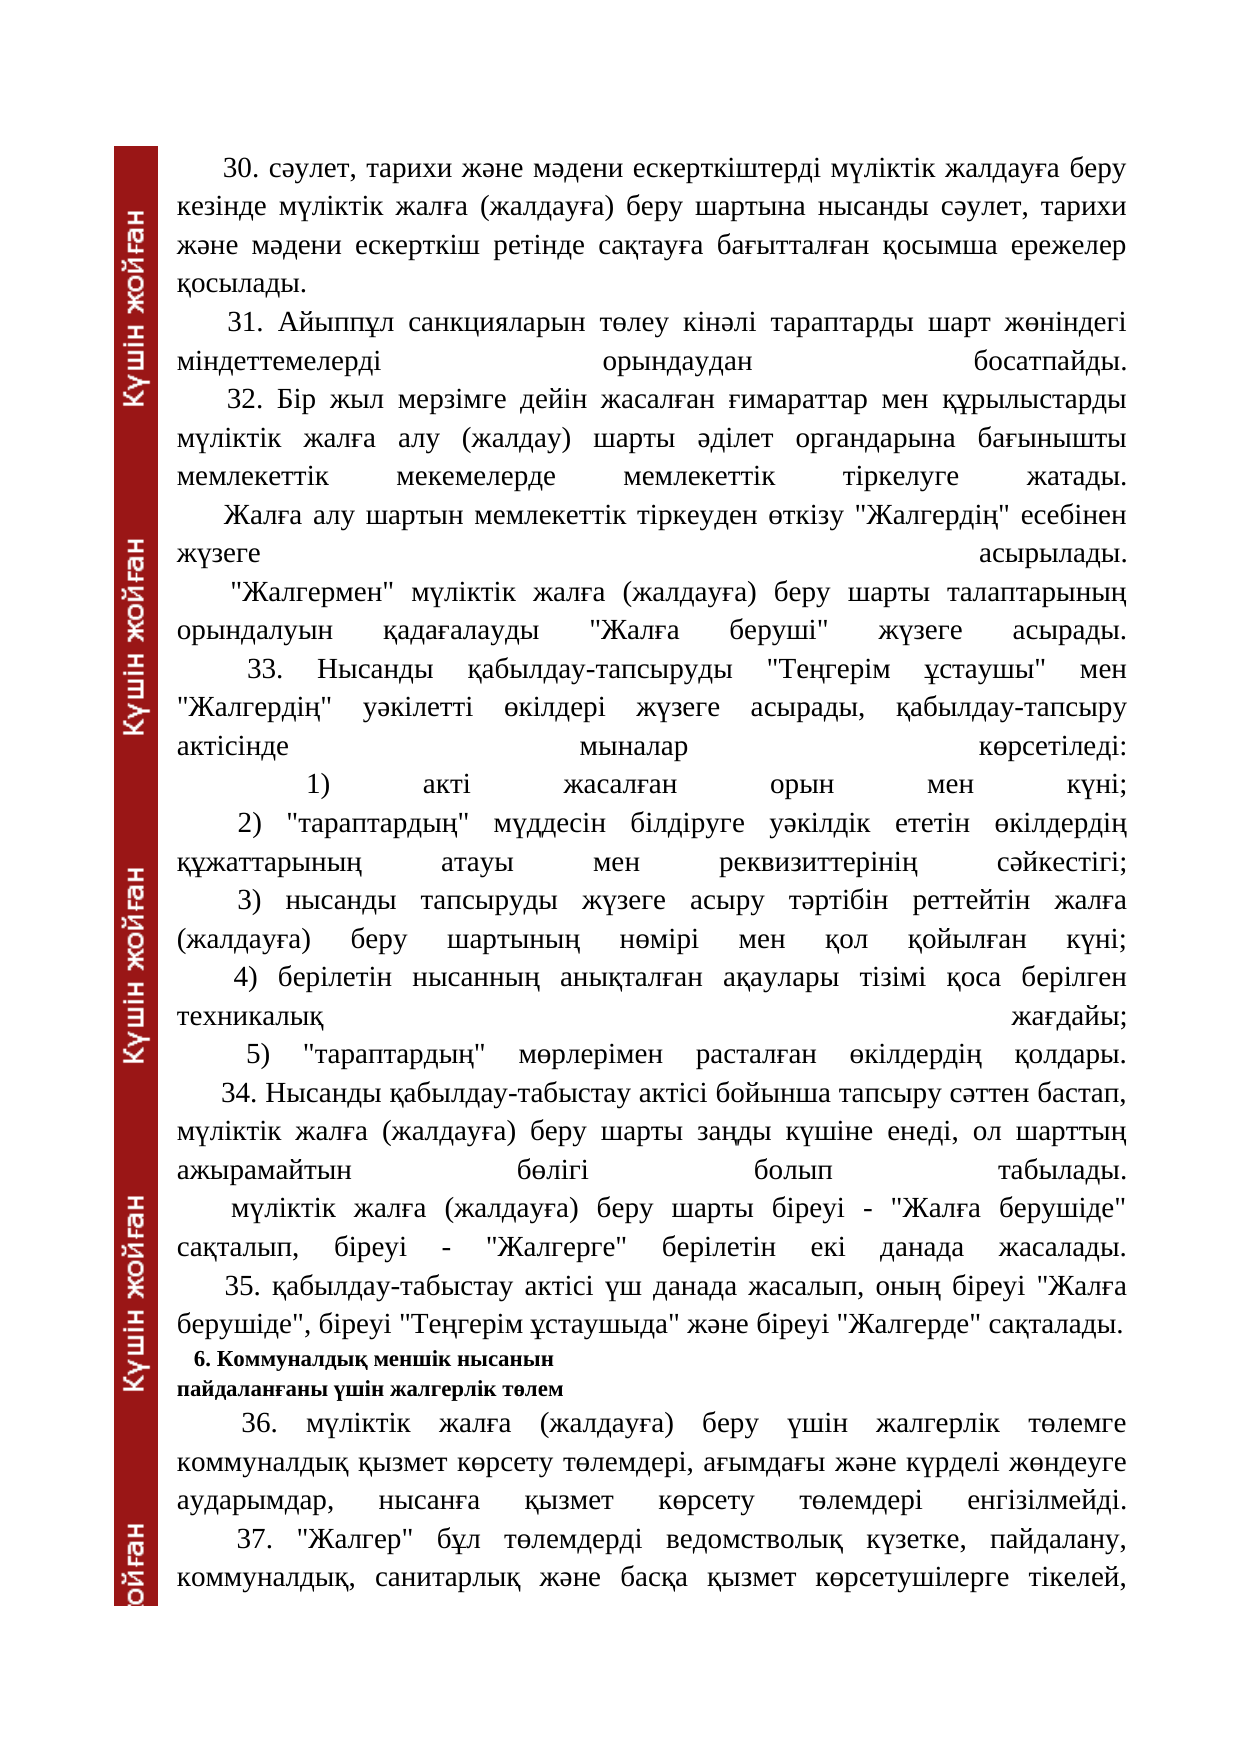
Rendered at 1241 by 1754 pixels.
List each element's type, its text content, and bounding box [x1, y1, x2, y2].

picture [114, 1401, 158, 1405]
picture [114, 1340, 158, 1345]
picture [114, 1593, 158, 1606]
text 6. Коммуналдық меншік нысанын пайдаланғаны үшін жалгерлік төлем [112, 1345, 1128, 1401]
picture [114, 146, 158, 150]
